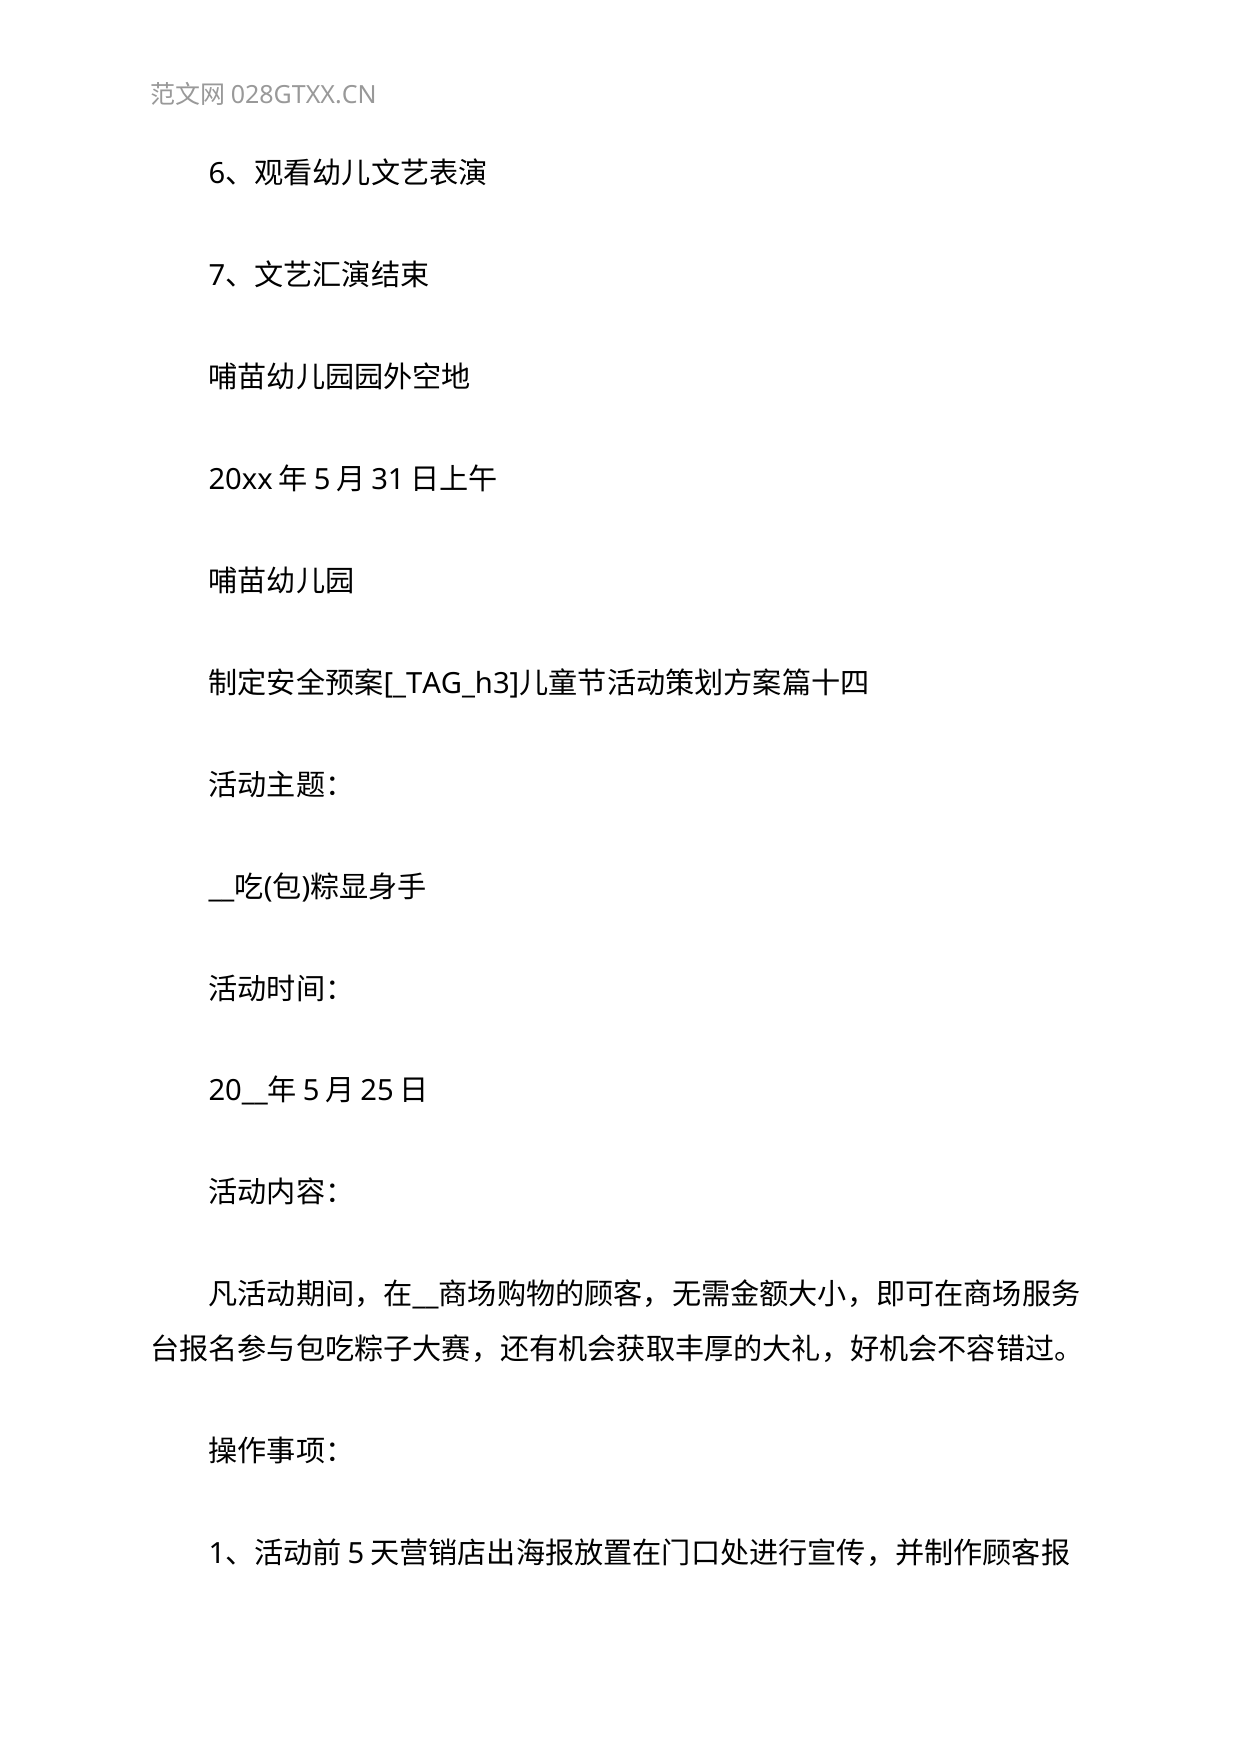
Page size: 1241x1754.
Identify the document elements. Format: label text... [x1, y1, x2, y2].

text 活动内容： [150, 1169, 1090, 1211]
text 7、文艺汇演结束 [150, 252, 1090, 294]
text 操作事项： [150, 1427, 1090, 1470]
text 6、观看幼儿文艺表演 [150, 150, 1090, 192]
text 活动时间： [150, 965, 1090, 1007]
text 20__年5月25日 [150, 1067, 1090, 1109]
text 制定安全预案[_TAG_h3]儿童节活动策划方案篇十四 [150, 659, 1090, 702]
text 活动主题： [150, 761, 1090, 804]
text 凡活动期间，在__商场购物的顾客，无需金额大小，即可在商场服务台报名参与包吃粽子大赛，还有机会获取丰厚的大礼，好机会不容错过。 [150, 1271, 1090, 1368]
text 哺苗幼儿园园外空地 [150, 354, 1090, 396]
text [150, 1529, 1090, 1572]
text 20xx年5月31日上午 [150, 456, 1090, 498]
text __吃(包)粽显身手 [150, 863, 1090, 906]
text 哺苗幼儿园 [150, 558, 1090, 600]
